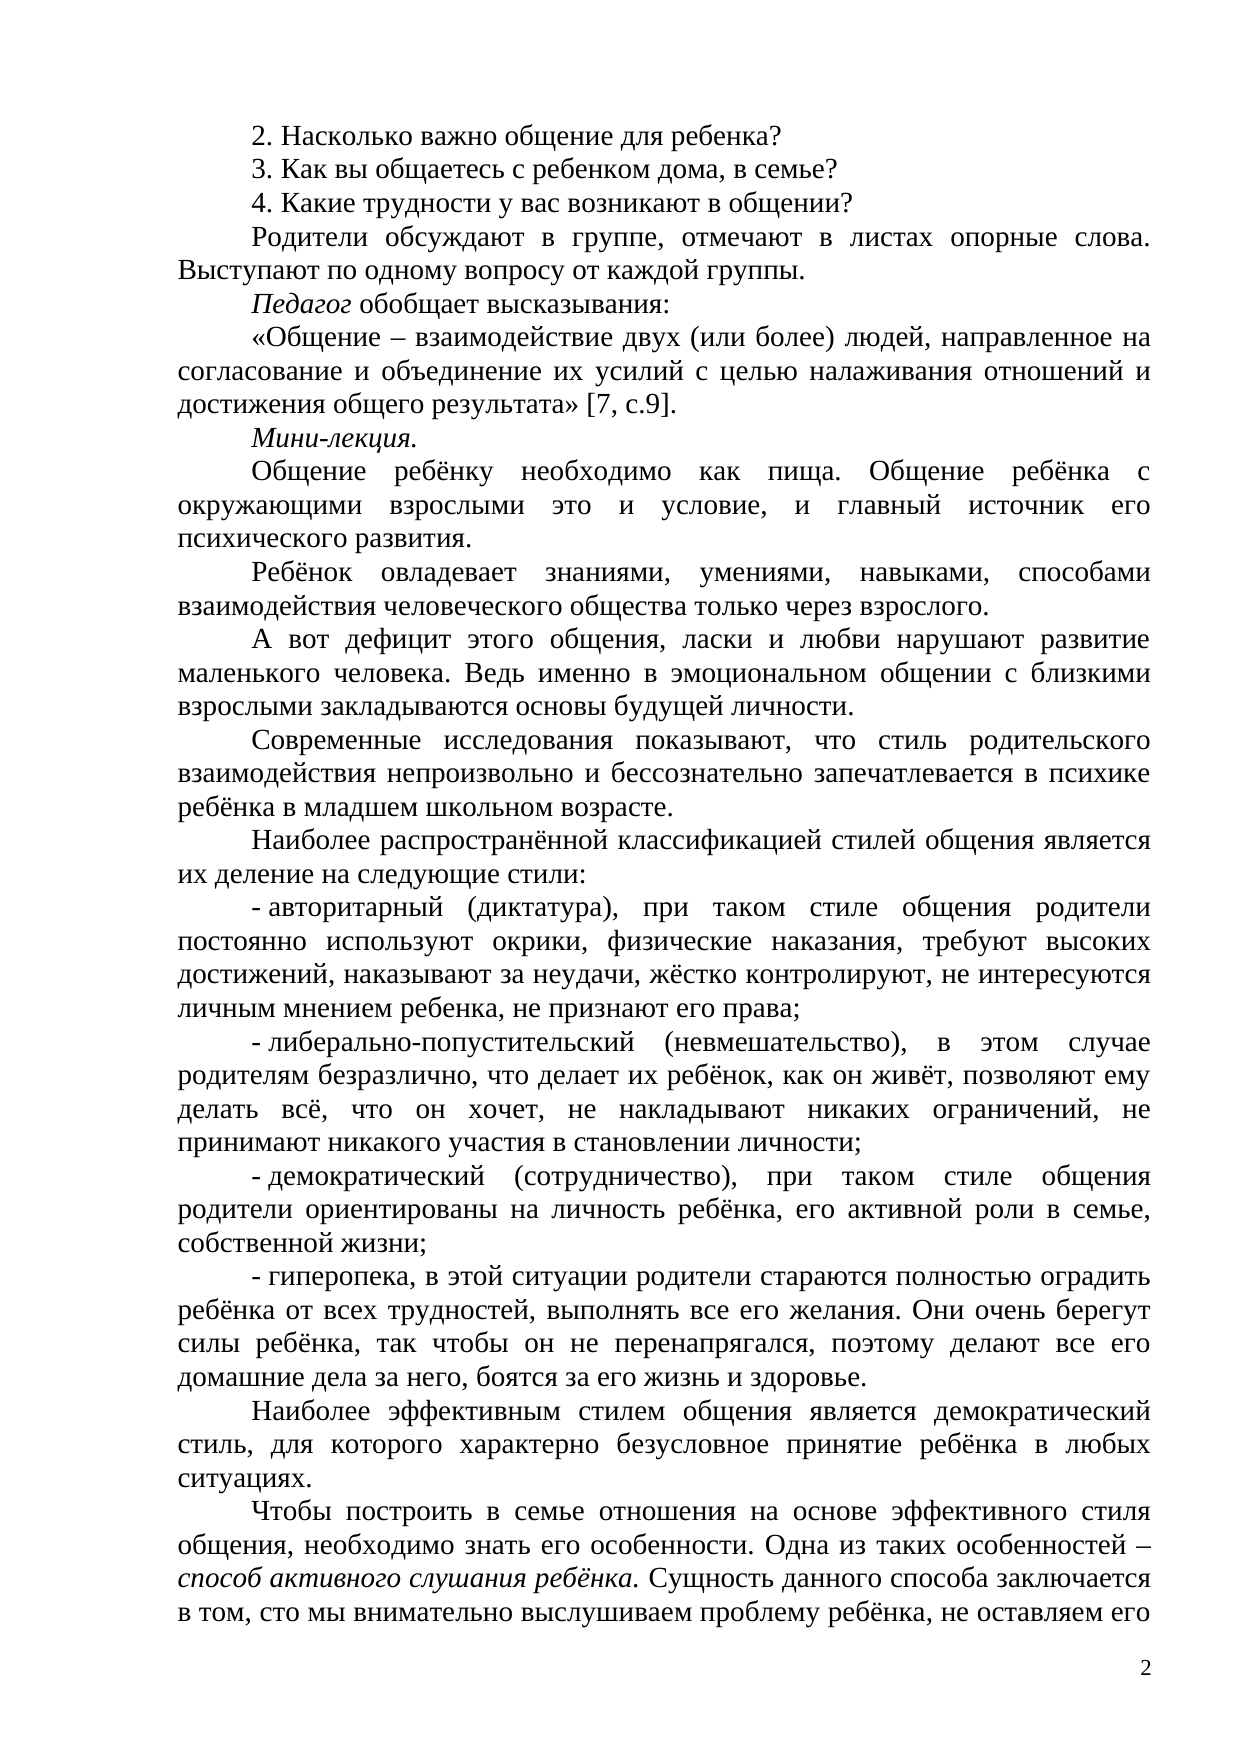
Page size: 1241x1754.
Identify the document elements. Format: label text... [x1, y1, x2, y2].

list «Общение – взаимодействие двух (или более) людей, направленное на согласование и объединение их усилий с целью налаживания отношений и достижения общего результата» [7, с.9]. [177, 319, 1152, 420]
list Современные исследования показывают, что стиль родительского взаимодействия непроизвольно и бессознательно запечатлевается в психике ребёнка в младшем школьном возрасте. [177, 722, 1152, 822]
list - гиперопека, в этой ситуации родители стараются полностью оградить ребёнка от всех трудностей, выполнять все его желания. Они очень берегут силы ребёнка, так чтобы он не перенапрягался, поэтому делают все его домашние дела за него, боятся за его жизнь и здоровье. [177, 1258, 1152, 1393]
list Родители обсуждают в группе, отмечают в листах опорные слова. Выступают по одному вопросу от каждой группы. [177, 219, 1152, 286]
list Наиболее эффективным стилем общения является демократический стиль, для которого характерно безусловное принятие ребёнка в любых ситуациях. [177, 1393, 1152, 1493]
list Ребёнок овладевает знаниями, умениями, навыками, способами взаимодействия человеческого общества только через взрослого. [177, 554, 1152, 621]
list А вот дефицит этого общения, ласки и любви нарушают развитие маленького человека. Ведь именно в эмоциональном общении с близкими взрослыми закладываются основы будущей личности. [177, 621, 1152, 722]
list Мини-лекция. [177, 420, 1152, 453]
list Педагог обобщает высказывания: [177, 286, 1152, 319]
list - авторитарный (диктатура), при таком стиле общения родители постоянно используют окрики, физические наказания, требуют высоких достижений, наказывают за неудачи, жёстко контролируют, не интересуются личным мнением ребенка, не признают его права; [177, 889, 1152, 1024]
list Как вы общаетесь с ребенком дома, в семье? [251, 152, 1152, 185]
list Общение ребёнку необходимо как пища. Общение ребёнка с окружающими взрослыми это и условие, и главный источник его психического развития. [177, 453, 1152, 554]
list Наиболее распространённой классификацией стилей общения является их деление на следующие стили: [177, 822, 1152, 889]
list - либерально-попустительский (невмешательство), в этом случае родителям безразлично, что делает их ребёнок, как он живёт, позволяют ему делать всё, что он хочет, не накладывают никаких ограничений, не принимают никакого участия в становлении личности; [177, 1024, 1152, 1158]
list Какие трудности у вас возникают в общении? [251, 185, 1152, 219]
list Насколько важно общение для ребенка? [251, 118, 1152, 152]
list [177, 1493, 1152, 1627]
list - демократический (сотрудничество), при таком стиле общения родители ориентированы на личность ребёнка, его активной роли в семье, собственной жизни; [177, 1158, 1152, 1258]
